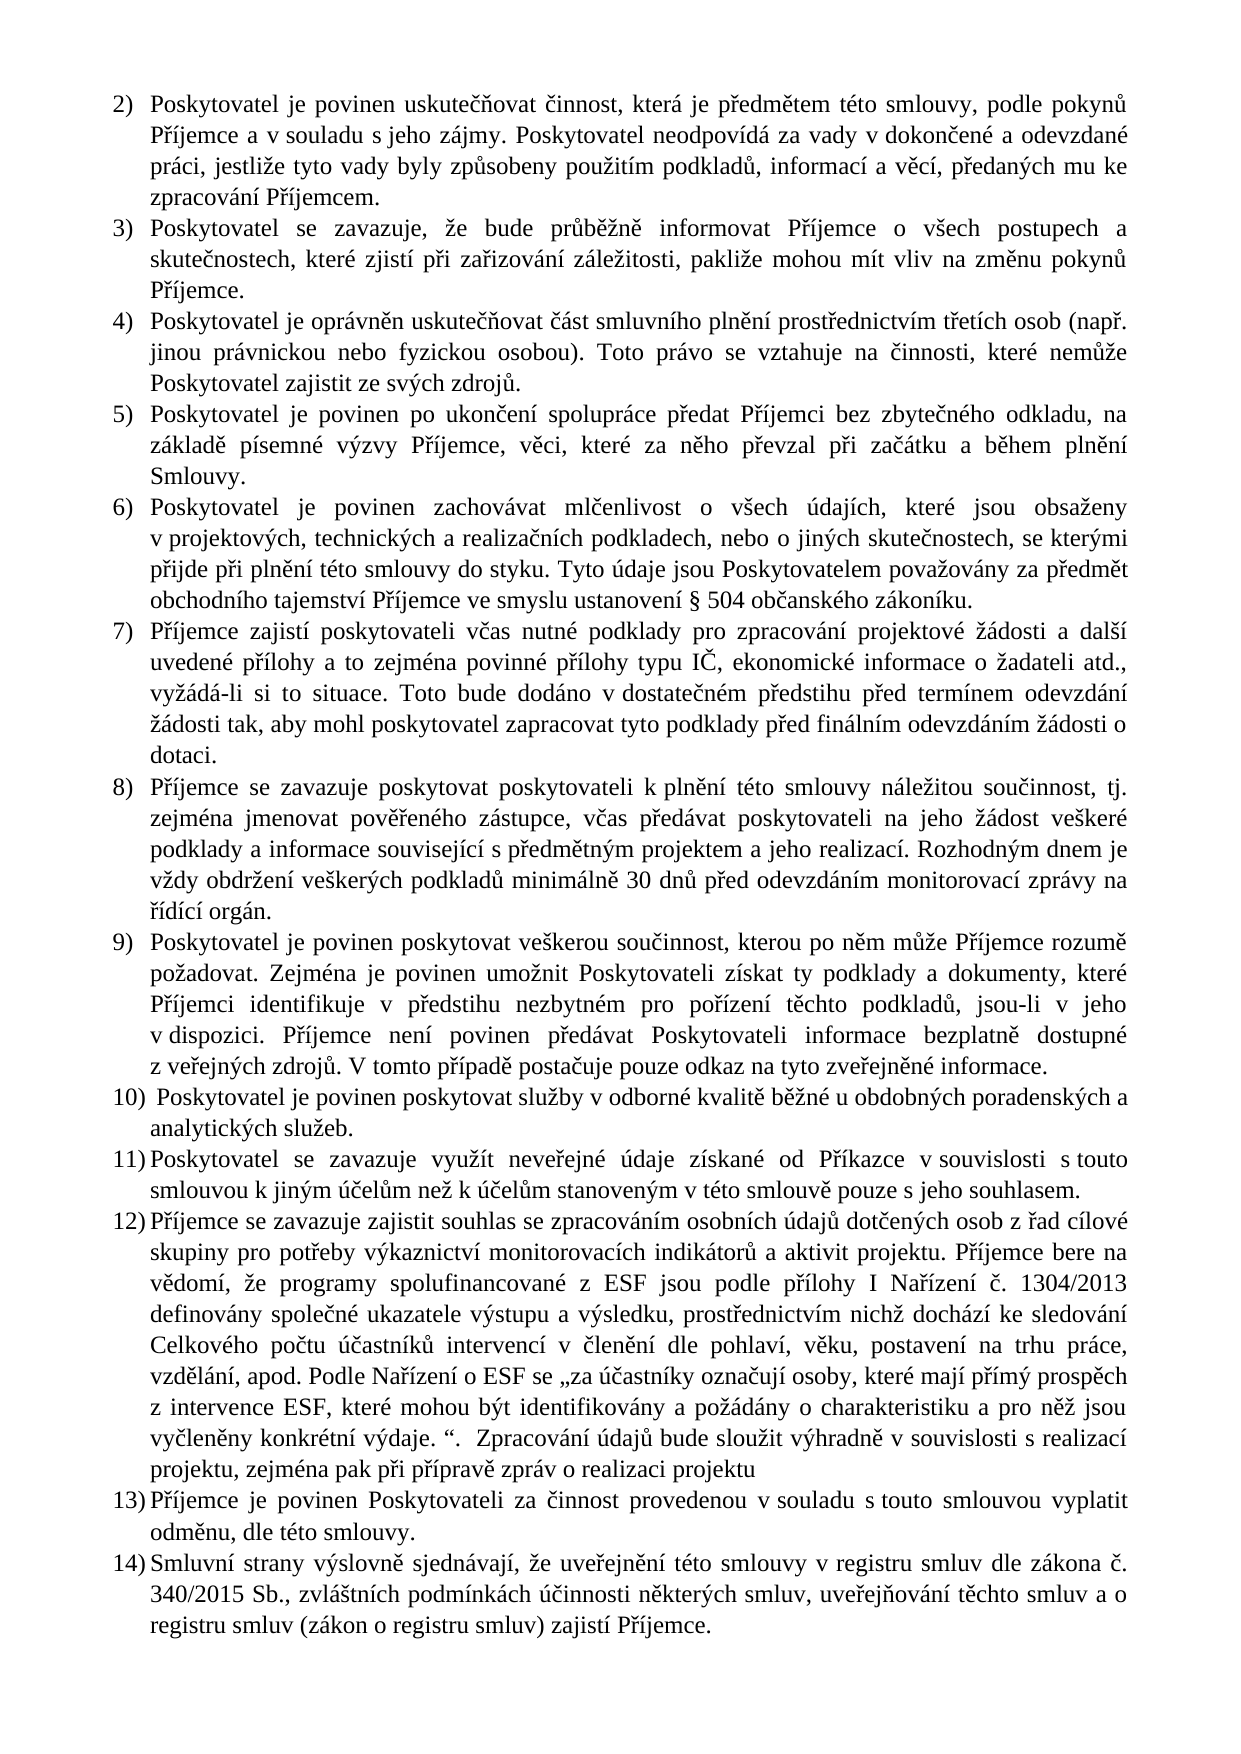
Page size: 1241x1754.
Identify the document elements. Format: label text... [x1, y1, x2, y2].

list Poskytovatel je povinen zachovávat mlčenlivost o všech údajích, které jsou obsaženy v projektových, technických a realizačních podkladech, nebo o jiných skutečnostech, se kterými přijde při plnění této smlouvy do styku. Tyto údaje jsou Poskytovatelem považovány za předmět obchodního tajemství Příjemce ve smyslu ustanovení § 504 občanského zákoníku. [112, 492, 1128, 614]
list Poskytovatel se zavazuje využít neveřejné údaje získané od Příkazce v souvislosti s touto smlouvou k jiným účelům než k účelům stanoveným v této smlouvě pouze s jeho souhlasem. [112, 1144, 1128, 1204]
list Příjemce je povinen Poskytovateli za činnost provedenou v souladu s touto smlouvou vyplatit odměnu, dle této smlouvy. [112, 1486, 1128, 1545]
list Příjemce se zavazuje zajistit souhlas se zpracováním osobních údajů dotčených osob z řad cílové skupiny pro potřeby výkaznictví monitorovacích indikátorů a aktivit projektu. Příjemce bere na vědomí, že programy spolufinancované z ESF jsou podle přílohy I Nařízení č. 1304/2013 definovány společné ukazatele výstupu a výsledku, prostřednictvím nichž dochází ke sledování Celkového počtu účastníků intervencí v členění dle pohlaví, věku, postavení na trhu práce, vzdělání, apod. Podle Nařízení o ESF se „za účastníky označují osoby, které mají přímý prospěch z intervence ESF, které mohou být identifikovány a požádány o charakteristiku a pro něž jsou vyčleněny konkrétní výdaje. “. Zpracování údajů bude sloužit výhradně v souvislosti s realizací projektu, zejména pak při přípravě zpráv o realizaci projektu [112, 1206, 1128, 1483]
list Poskytovatel se zavazuje, že bude průběžně informovat Příjemce o všech postupech a skutečnostech, které zjistí při zařizování záležitosti, pakliže mohou mít vliv na změnu pokynů Příjemce. [112, 213, 1128, 304]
list Příjemce se zavazuje poskytovat poskytovateli k plnění této smlouvy náležitou součinnost, tj. zejména jmenovat pověřeného zástupce, včas předávat poskytovateli na jeho žádost veškeré podklady a informace související s předmětným projektem a jeho realizací. Rozhodným dnem je vždy obdržení veškerých podkladů minimálně 30 dnů před odevzdáním monitorovací zprávy na řídící orgán. [112, 772, 1128, 924]
list Poskytovatel je povinen poskytovat veškerou součinnost, kterou po něm může Příjemce rozumě požadovat. Zejména je povinen umožnit Poskytovateli získat ty podklady a dokumenty, které Příjemci identifikuje v předstihu nezbytném pro pořízení těchto podkladů, jsou-li v jeho v dispozici. Příjemce není povinen předávat Poskytovateli informace bezplatně dostupné z veřejných zdrojů. V tomto případě postačuje pouze odkaz na tyto zveřejněné informace. [112, 927, 1128, 1080]
list Poskytovatel je povinen poskytovat služby v odborné kvalitě běžné u obdobných poradenských a analytických služeb. [112, 1082, 1128, 1142]
list Příjemce zajistí poskytovateli včas nutné podklady pro zpracování projektové žádosti a další uvedené přílohy a to zejména povinné přílohy typu IČ, ekonomické informace o žadateli atd., vyžádá-li si to situace. Toto bude dodáno v dostatečném předstihu před termínem odevzdání žádosti tak, aby mohl poskytovatel zapracovat tyto podklady před finálním odevzdáním žádosti o dotaci. [112, 616, 1128, 769]
list Poskytovatel je povinen uskutečňovat činnost, která je předmětem této smlouvy, podle pokynů Příjemce a v souladu s jeho zájmy. Poskytovatel neodpovídá za vady v dokončené a odevzdané práci, jestliže tyto vady byly způsobeny použitím podkladů, informací a věcí, předaných mu ke zpracování Příjemcem. [112, 89, 1128, 211]
list Poskytovatel je povinen po ukončení spolupráce předat Příjemci bez zbytečného odkladu, na základě písemné výzvy Příjemce, věci, které za něho převzal při začátku a během plnění Smlouvy. [112, 399, 1128, 490]
list Poskytovatel je oprávněn uskutečňovat část smluvního plnění prostřednictvím třetích osob (např. jinou právnickou nebo fyzickou osobou). Toto právo se vztahuje na činnosti, které nemůže Poskytovatel zajistit ze svých zdrojů. [112, 306, 1128, 397]
list Smluvní strany výslovně sjednávají, že uveřejnění této smlouvy v registru smluv dle zákona č. 340/2015 Sb., zvláštních podmínkách účinnosti některých smluv, uveřejňování těchto smluv a o registru smluv (zákon o registru smluv) zajistí Příjemce. [112, 1548, 1128, 1638]
